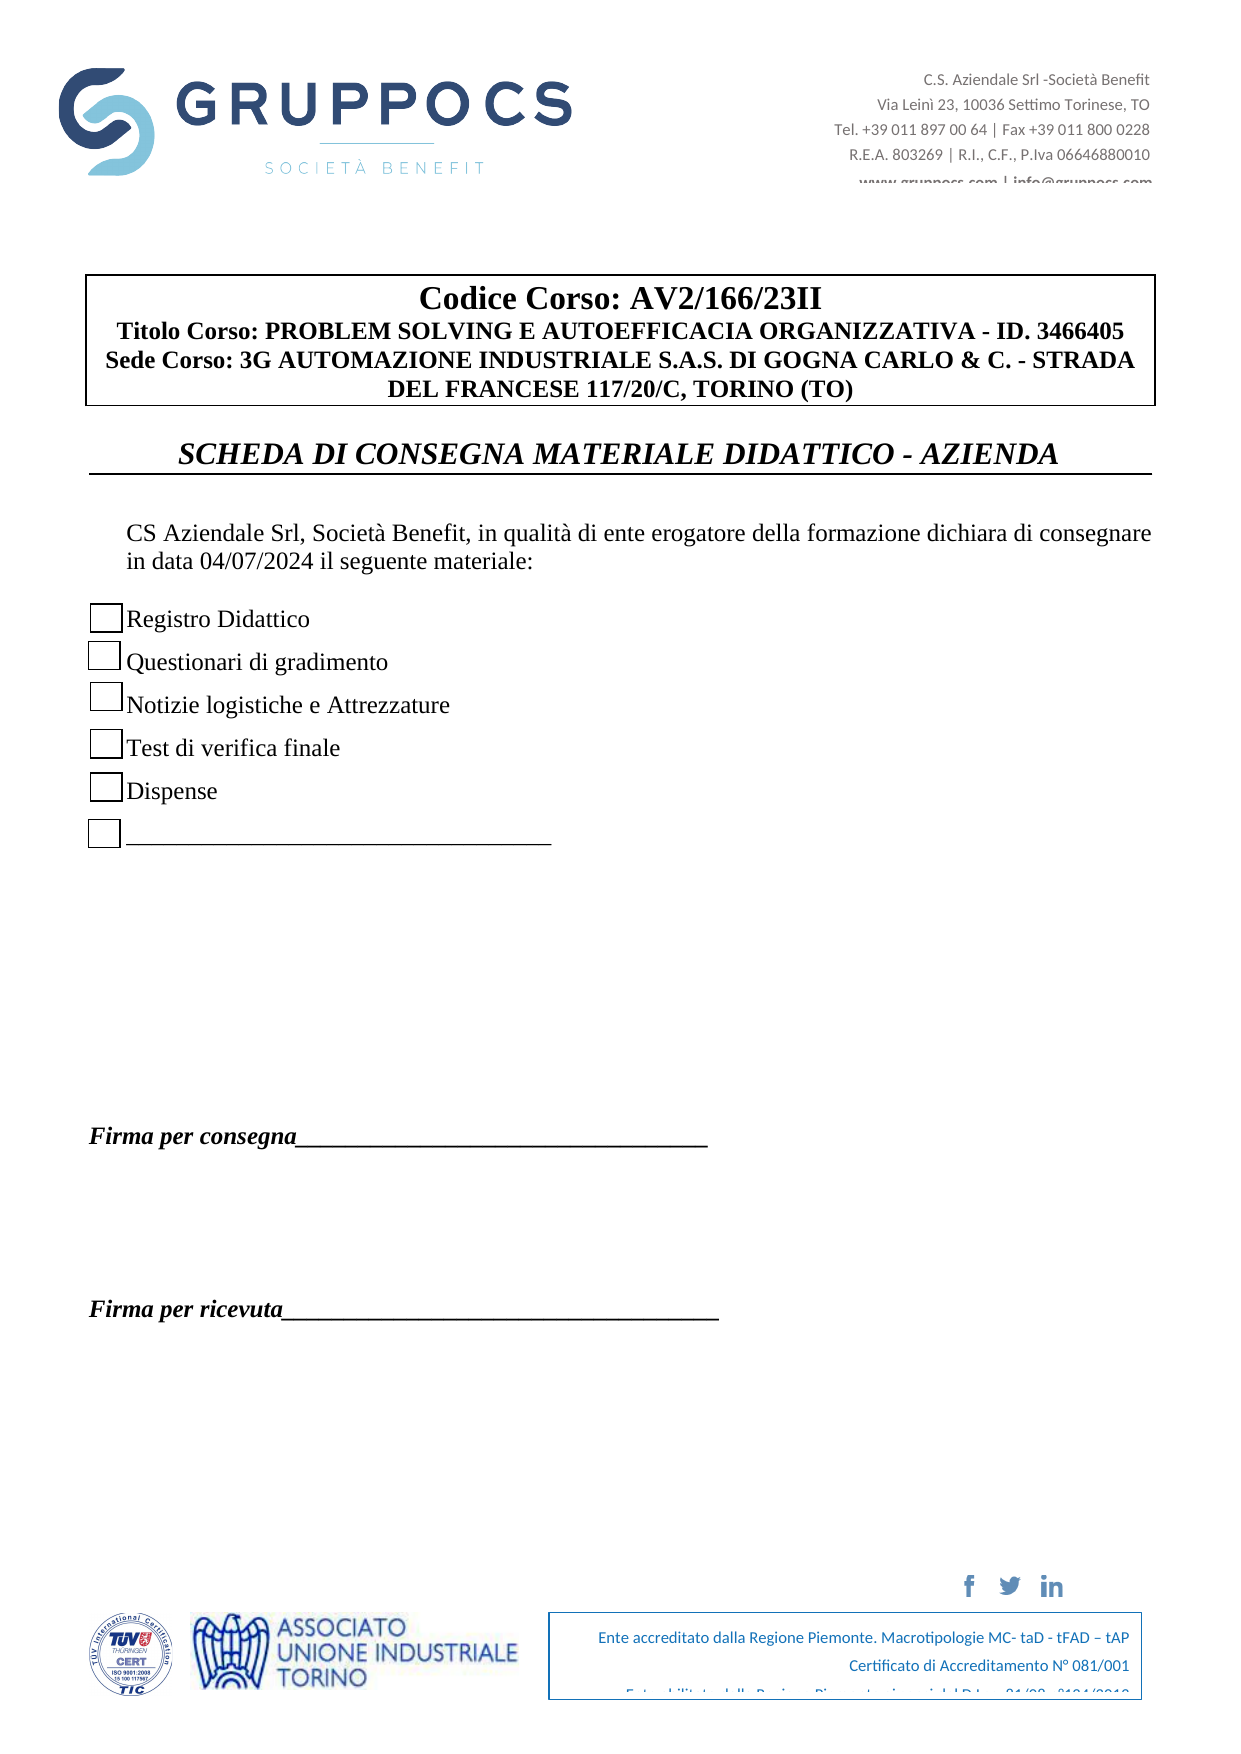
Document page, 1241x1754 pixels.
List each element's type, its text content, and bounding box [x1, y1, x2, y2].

picture [190, 1612, 520, 1690]
text Firma per consegna_________________________________ [29, 1121, 1152, 1150]
text SCHEDA DI CONSEGNA MATERIALE DIDATTICO - AZIENDA [88, 435, 1152, 474]
text Firma per ricevuta___________________________________ [88, 1294, 1152, 1323]
text Registro Didattico [126, 604, 1152, 633]
picture [89, 1613, 173, 1696]
picture [58, 68, 580, 178]
text CS Aziendale Srl, Società Benefit, in qualità di ente erogatore della formazione dichiara di consegnare in data 04/07/2024 il seguente materiale: [126, 518, 1152, 575]
text Dispense [126, 776, 1152, 805]
text Titolo Corso: PROBLEM SOLVING E AUTOEFFICACIA ORGANIZZATIVA - ID. 3466405 [88, 316, 1152, 341]
text Questionari di gradimento [126, 647, 1152, 676]
text Notizie logistiche e Attrezzature [126, 690, 1152, 719]
text Test di verifica finale [126, 733, 1152, 762]
picture [964, 1575, 1063, 1597]
text Codice Corso: AV2/166/23II [87, 276, 1154, 316]
text __________________________________ [126, 819, 1152, 848]
text Sede Corso: 3G AUTOMAZIONE INDUSTRIALE S.A.S. DI GOGNA CARLO & C. - STRADA DEL FRANCESE 117/20/C, TORINO (TO) [87, 341, 1154, 405]
